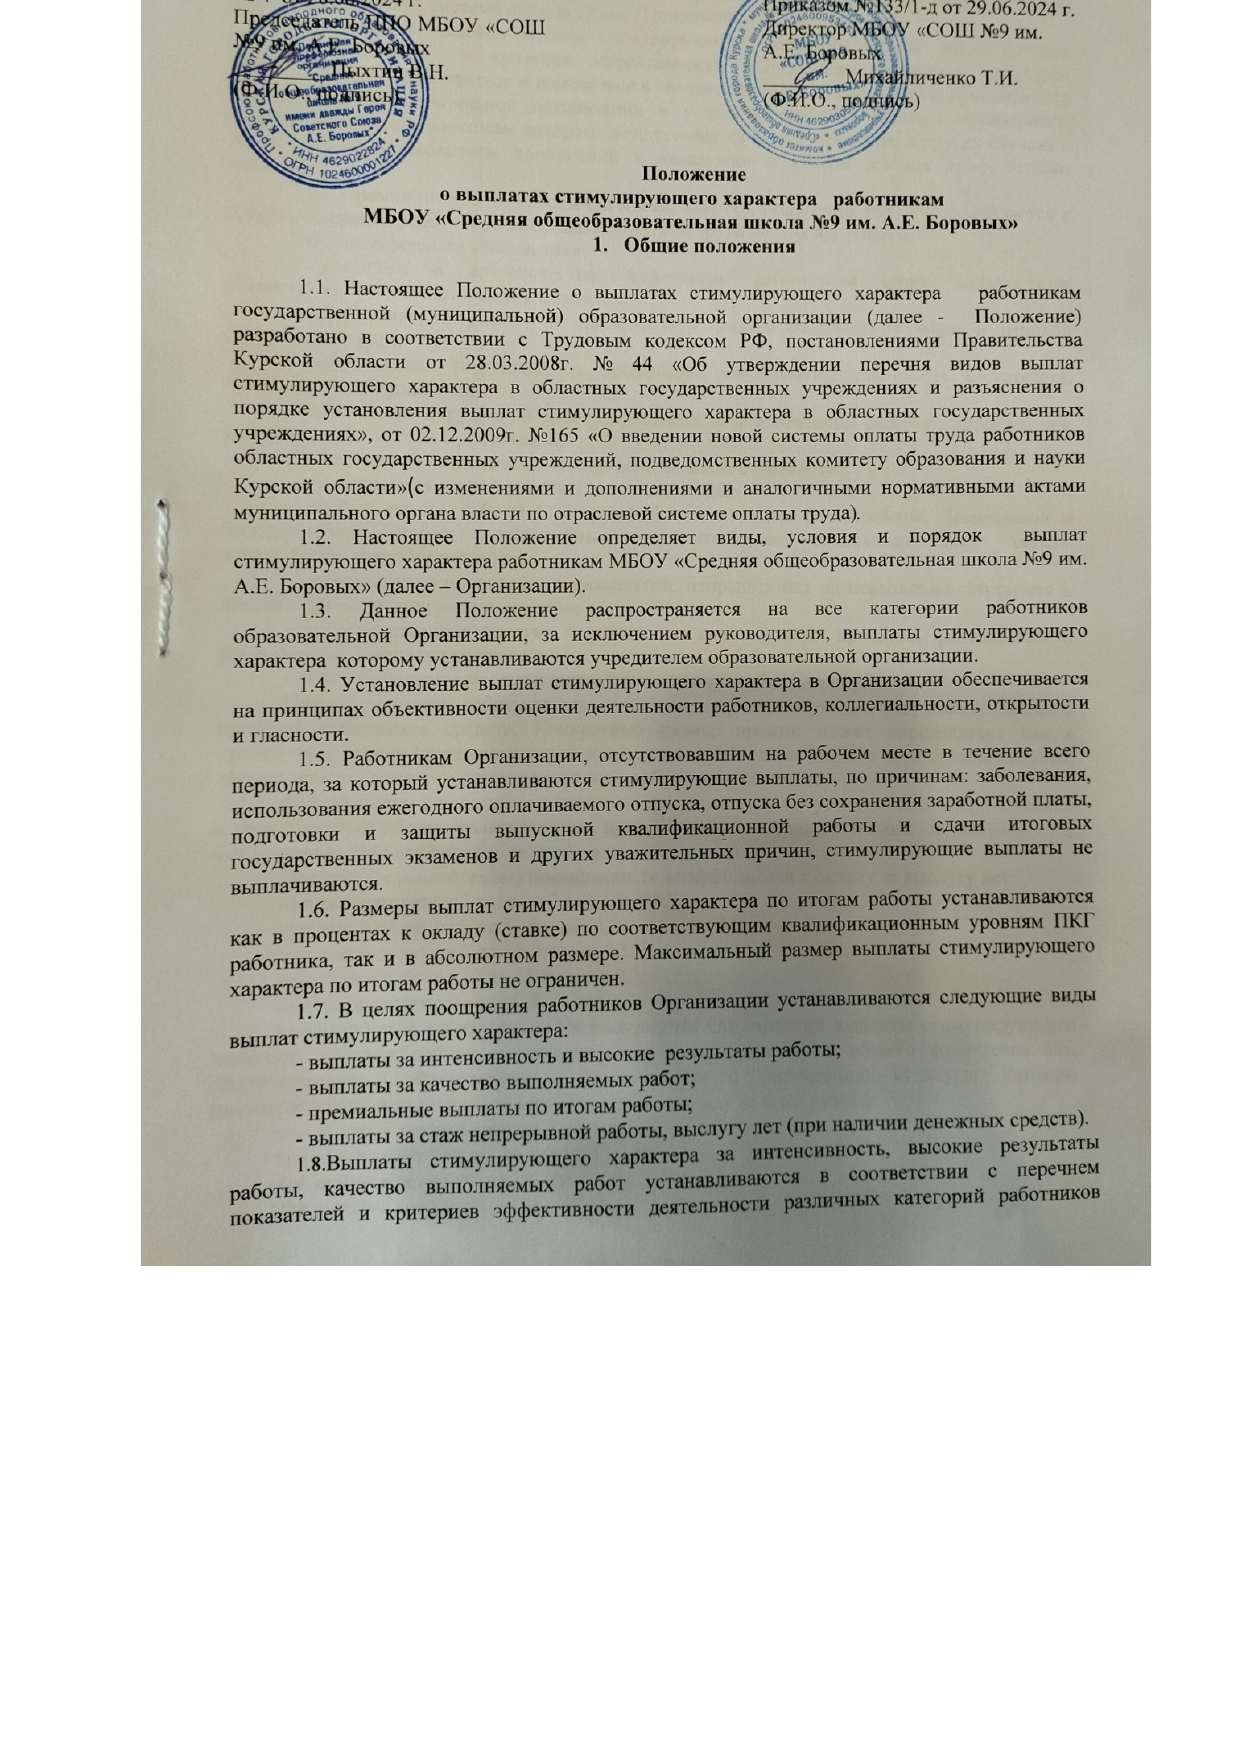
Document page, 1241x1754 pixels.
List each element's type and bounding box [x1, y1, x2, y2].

picture [140, 0, 1152, 1264]
